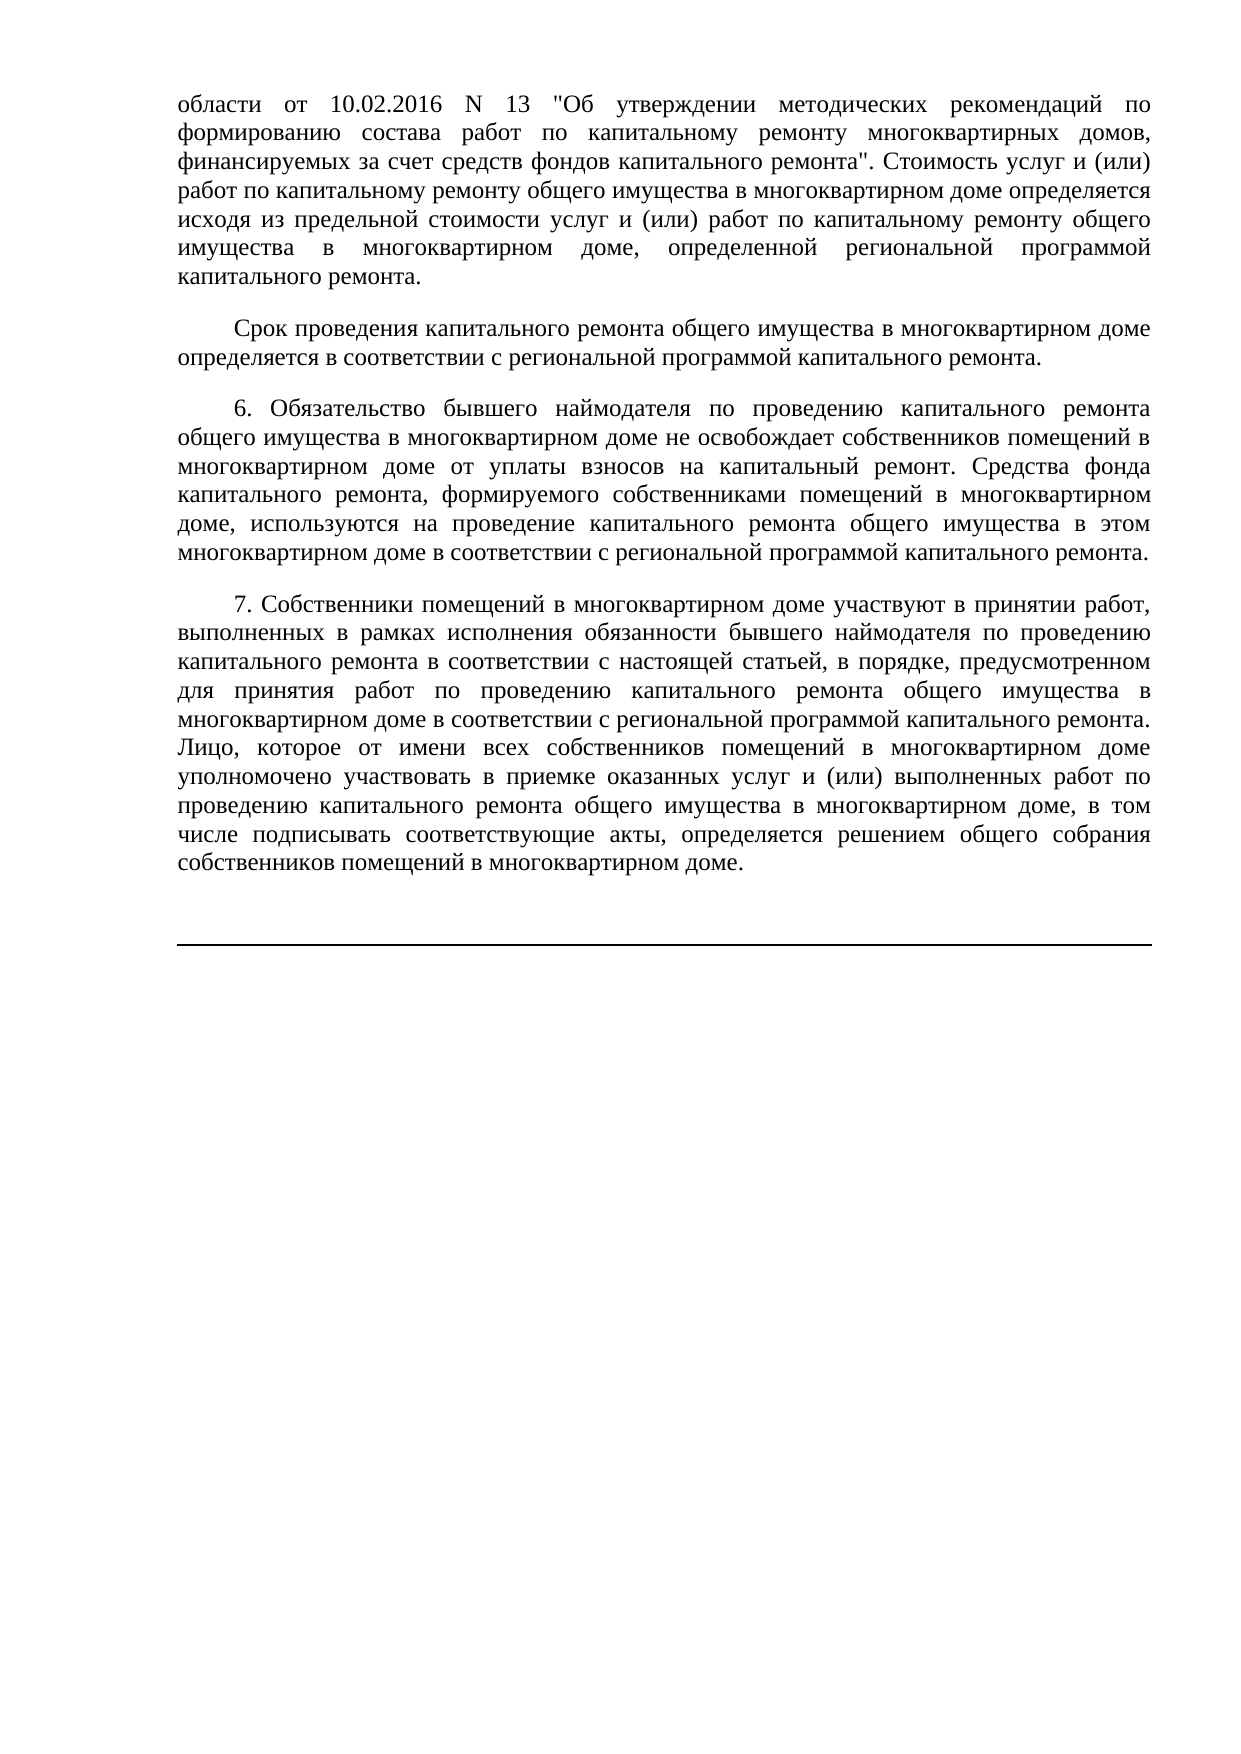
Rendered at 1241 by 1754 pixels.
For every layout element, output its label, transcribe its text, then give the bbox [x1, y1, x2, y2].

text 7. Собственники помещений в многоквартирном доме участвуют в принятии работ, выполненных в рамках исполнения обязанности бывшего наймодателя по проведению капитального ремонта в соответствии с настоящей статьей, в порядке, предусмотренном для принятия работ по проведению капитального ремонта общего имущества в многоквартирном доме в соответствии с региональной программой капитального ремонта. Лицо, которое от имени всех собственников помещений в многоквартирном доме уполномочено участвовать в приемке оказанных услуг и (или) выполненных работ по проведению капитального ремонта общего имущества в многоквартирном доме, в том числе подписывать соответствующие акты, определяется решением общего собрания собственников помещений в многоквартирном доме. [177, 589, 1152, 876]
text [177, 89, 1152, 290]
text Срок проведения капитального ремонта общего имущества в многоквартирном доме определяется в соответствии с региональной программой капитального ремонта. [177, 313, 1152, 370]
text 6. Обязательство бывшего наймодателя по проведению капитального ремонта общего имущества в многоквартирном доме не освобождает собственников помещений в многоквартирном доме от уплаты взносов на капитальный ремонт. Средства фонда капитального ремонта, формируемого собственниками помещений в многоквартирном доме, используются на проведение капитального ремонта общего имущества в этом многоквартирном доме в соответствии с региональной программой капитального ремонта. [177, 393, 1152, 566]
